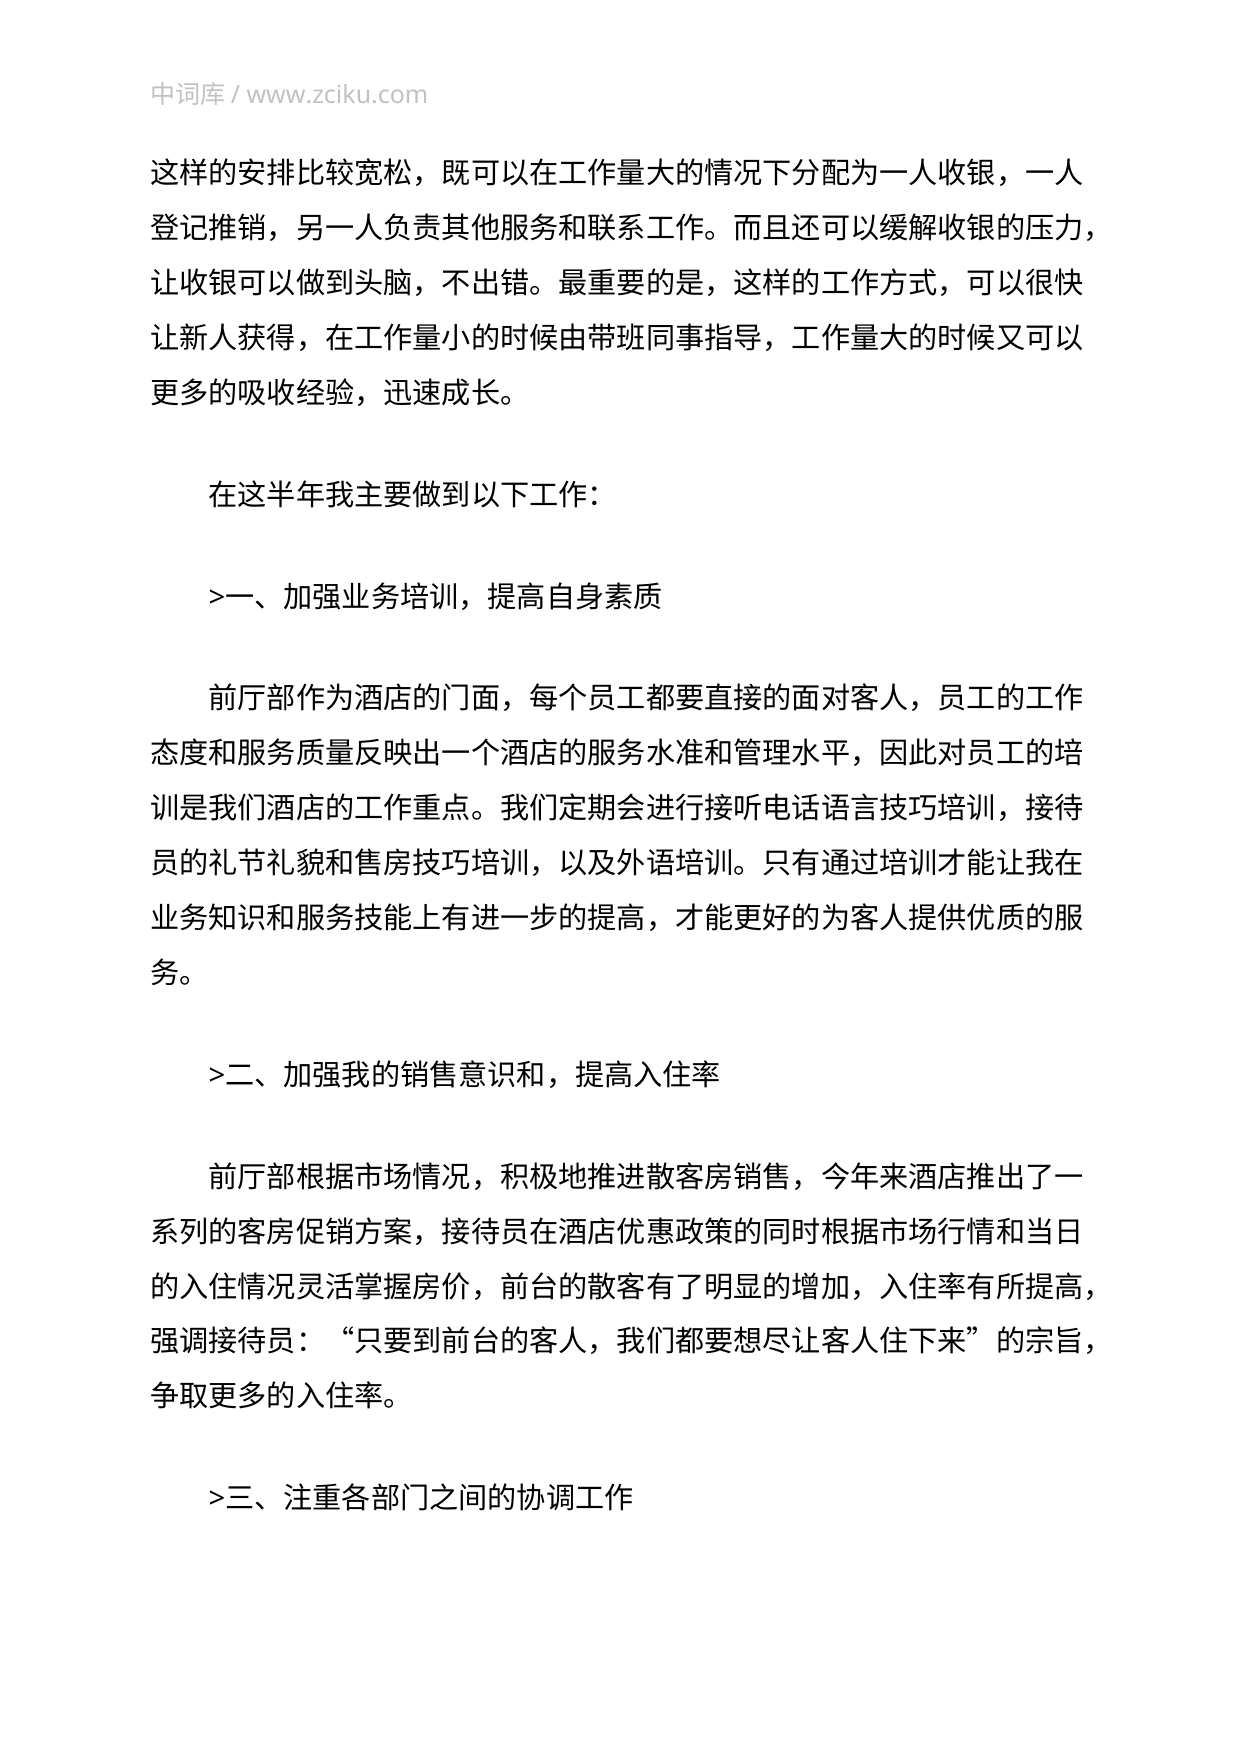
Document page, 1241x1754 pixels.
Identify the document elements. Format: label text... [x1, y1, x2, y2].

text >二、加强我的销售意识和，提高入住率 [150, 1051, 1090, 1094]
text 在这半年我主要做到以下工作： [150, 471, 1090, 514]
text 前厅部根据市场情况，积极地推进散客房销售，今年来酒店推出了一系列的客房促销方案，接待员在酒店优惠政策的同时根据市场行情和当日的入住情况灵活掌握房价，前台的散客有了明显的增加，入住率有所提高，强调接待员：“只要到前台的客人，我们都要想尽让客人住下来”的宗旨，争取更多的入住率。 [150, 1153, 1090, 1415]
text >三、注重各部门之间的协调工作 [150, 1475, 1090, 1517]
text >一、加强业务培训，提高自身素质 [150, 573, 1090, 616]
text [150, 150, 1090, 412]
text 前厅部作为酒店的门面，每个员工都要直接的面对客人，员工的工作态度和服务质量反映出一个酒店的服务水准和管理水平，因此对员工的培训是我们酒店的工作重点。我们定期会进行接听电话语言技巧培训，接待员的礼节礼貌和售房技巧培训，以及外语培训。只有通过培训才能让我在业务知识和服务技能上有进一步的提高，才能更好的为客人提供优质的服务。 [150, 675, 1090, 992]
